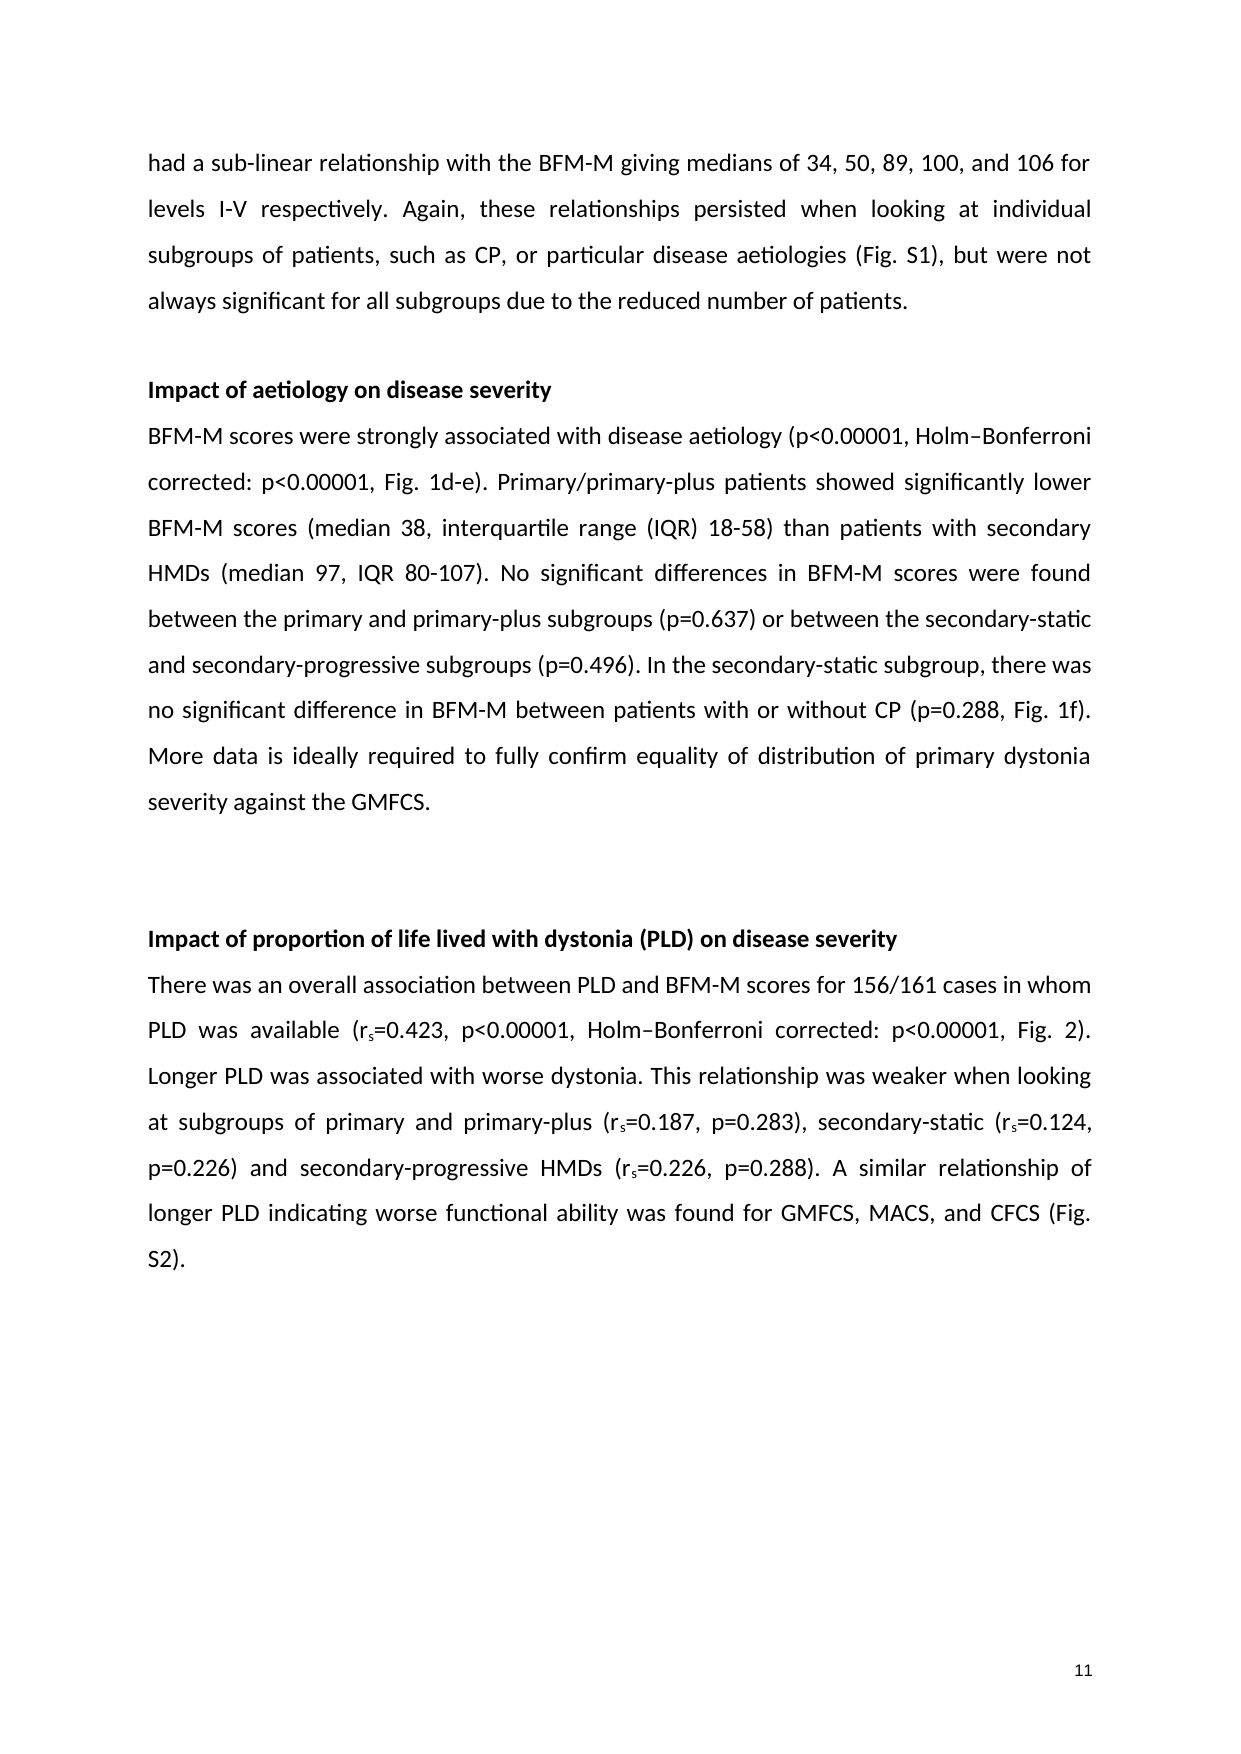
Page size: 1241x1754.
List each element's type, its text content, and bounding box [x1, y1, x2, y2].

text There was an overall association between PLD and BFM-M scores for 156/161 cases in whom PLD was available (rs=0.423, p<0.00001, Holm–Bonferroni corrected: p<0.00001, Fig. 2). Longer PLD was associated with worse dystonia. This relationship was weaker when looking at subgroups of primary and primary-plus (rs=0.187, p=0.283), secondary-static (rs=0.124, p=0.226) and secondary-progressive HMDs (rs=0.226, p=0.288). A similar relationship of longer PLD indicating worse functional ability was found for GMFCS, MACS, and CFCS (Fig. S2). [148, 969, 1093, 1274]
text Impact of aetiology on disease severity [148, 374, 1093, 405]
text Impact of proportion of life lived with dystonia (PLD) on disease severity [148, 923, 1093, 954]
text BFM-M scores were strongly associated with disease aetiology (p<0.00001, Holm–Bonferroni corrected: p<0.00001, Fig. 1d-e). Primary/primary-plus patients showed significantly lower BFM-M scores (median 38, interquartile range (IQR) 18-58) than patients with secondary HMDs (median 97, IQR 80-107). No significant differences in BFM-M scores were found between the primary and primary-plus subgroups (p=0.637) or between the secondary-static and secondary-progressive subgroups (p=0.496). In the secondary-static subgroup, there was no significant difference in BFM-M between patients with or without CP (p=0.288, Fig. 1f). More data is ideally required to fully confirm equality of distribution of primary dystonia severity against the GMFCS. [148, 420, 1093, 817]
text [148, 148, 1093, 315]
